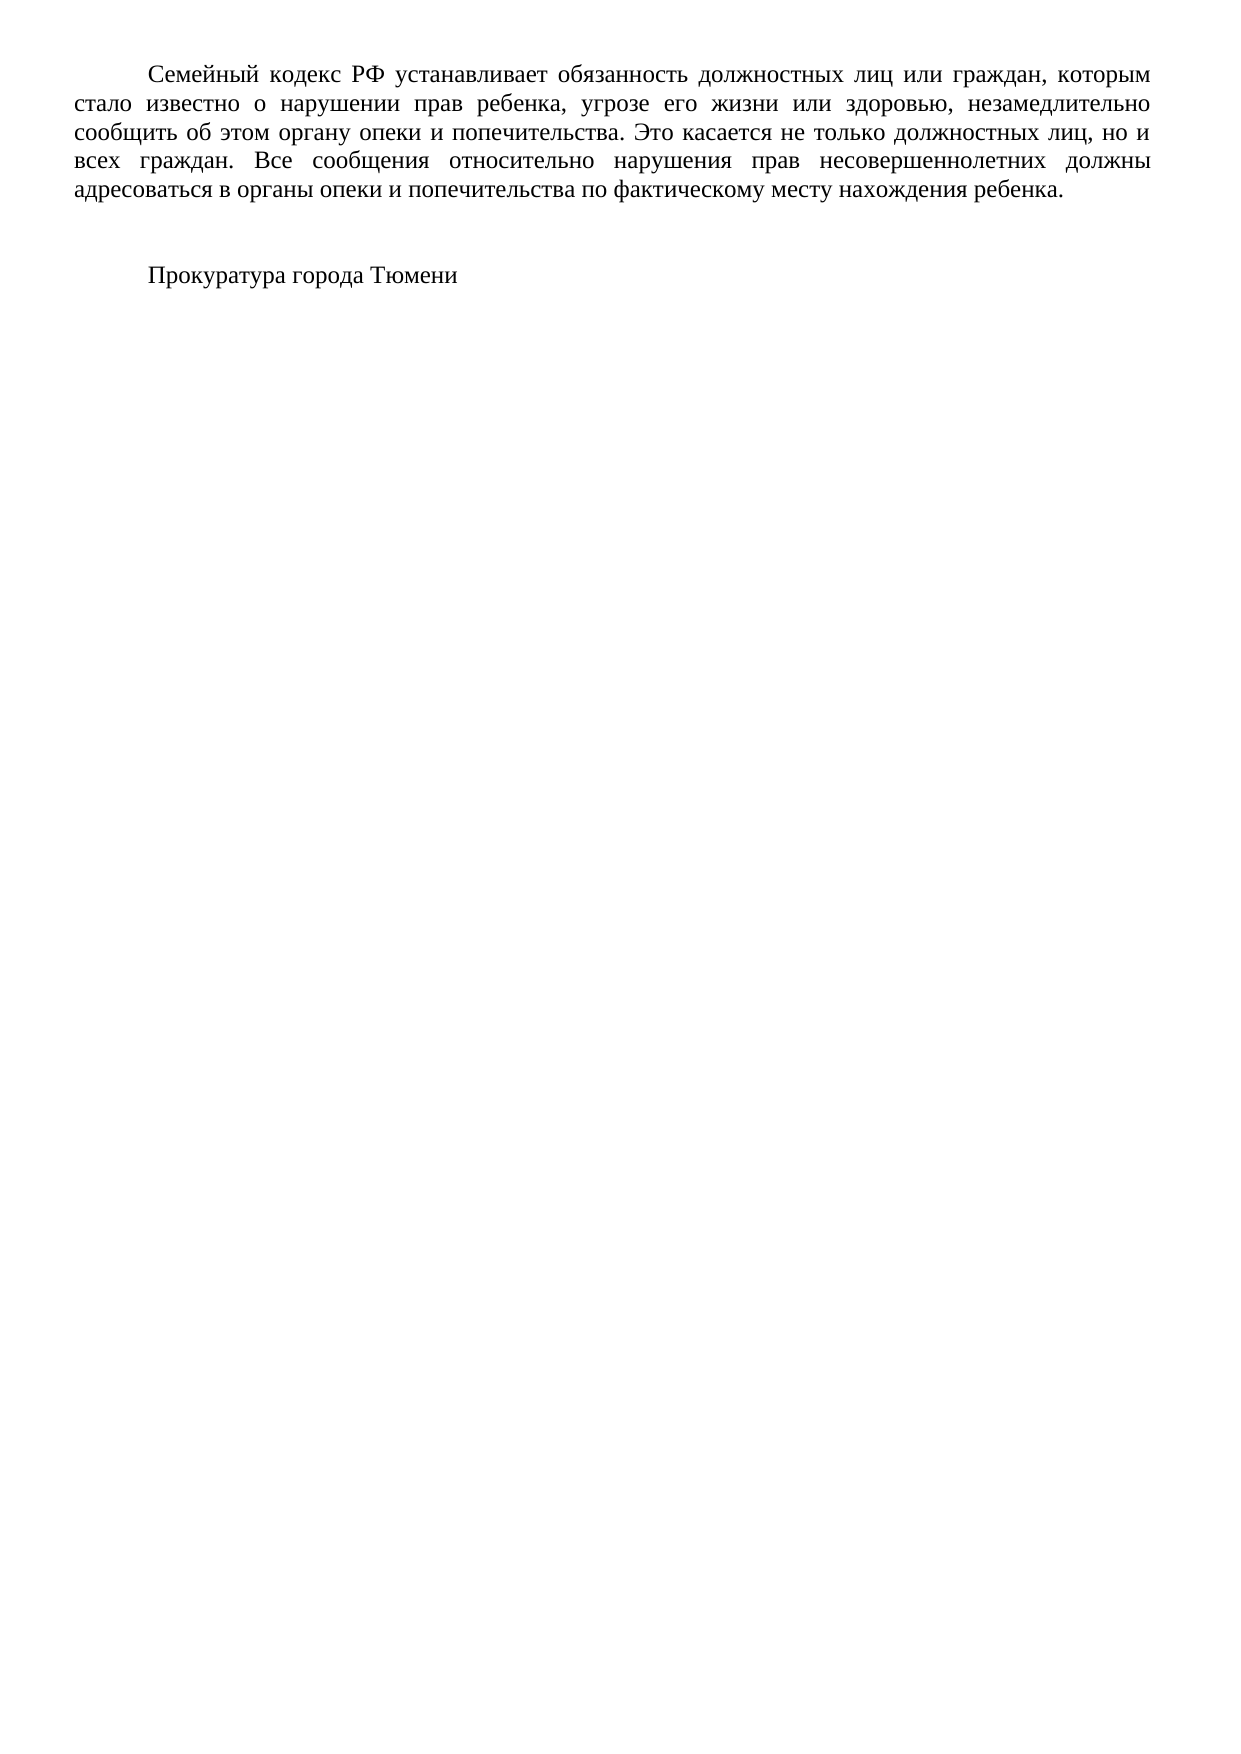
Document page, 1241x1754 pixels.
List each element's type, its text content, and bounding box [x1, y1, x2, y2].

text Семейный кодекс РФ устанавливает обязанность должностных лиц или граждан, которым стало известно о нарушении прав ребенка, угрозе его жизни или здоровью, незамедлительно сообщить об этом органу опеки и попечительства. Это касается не только должностных лиц, но и всех граждан. Все сообщения относительно нарушения прав несовершеннолетних должны адресоваться в органы опеки и попечительства по фактическому месту нахождения ребенка. [74, 59, 1152, 203]
text Прокуратура города Тюмени [74, 260, 1152, 289]
